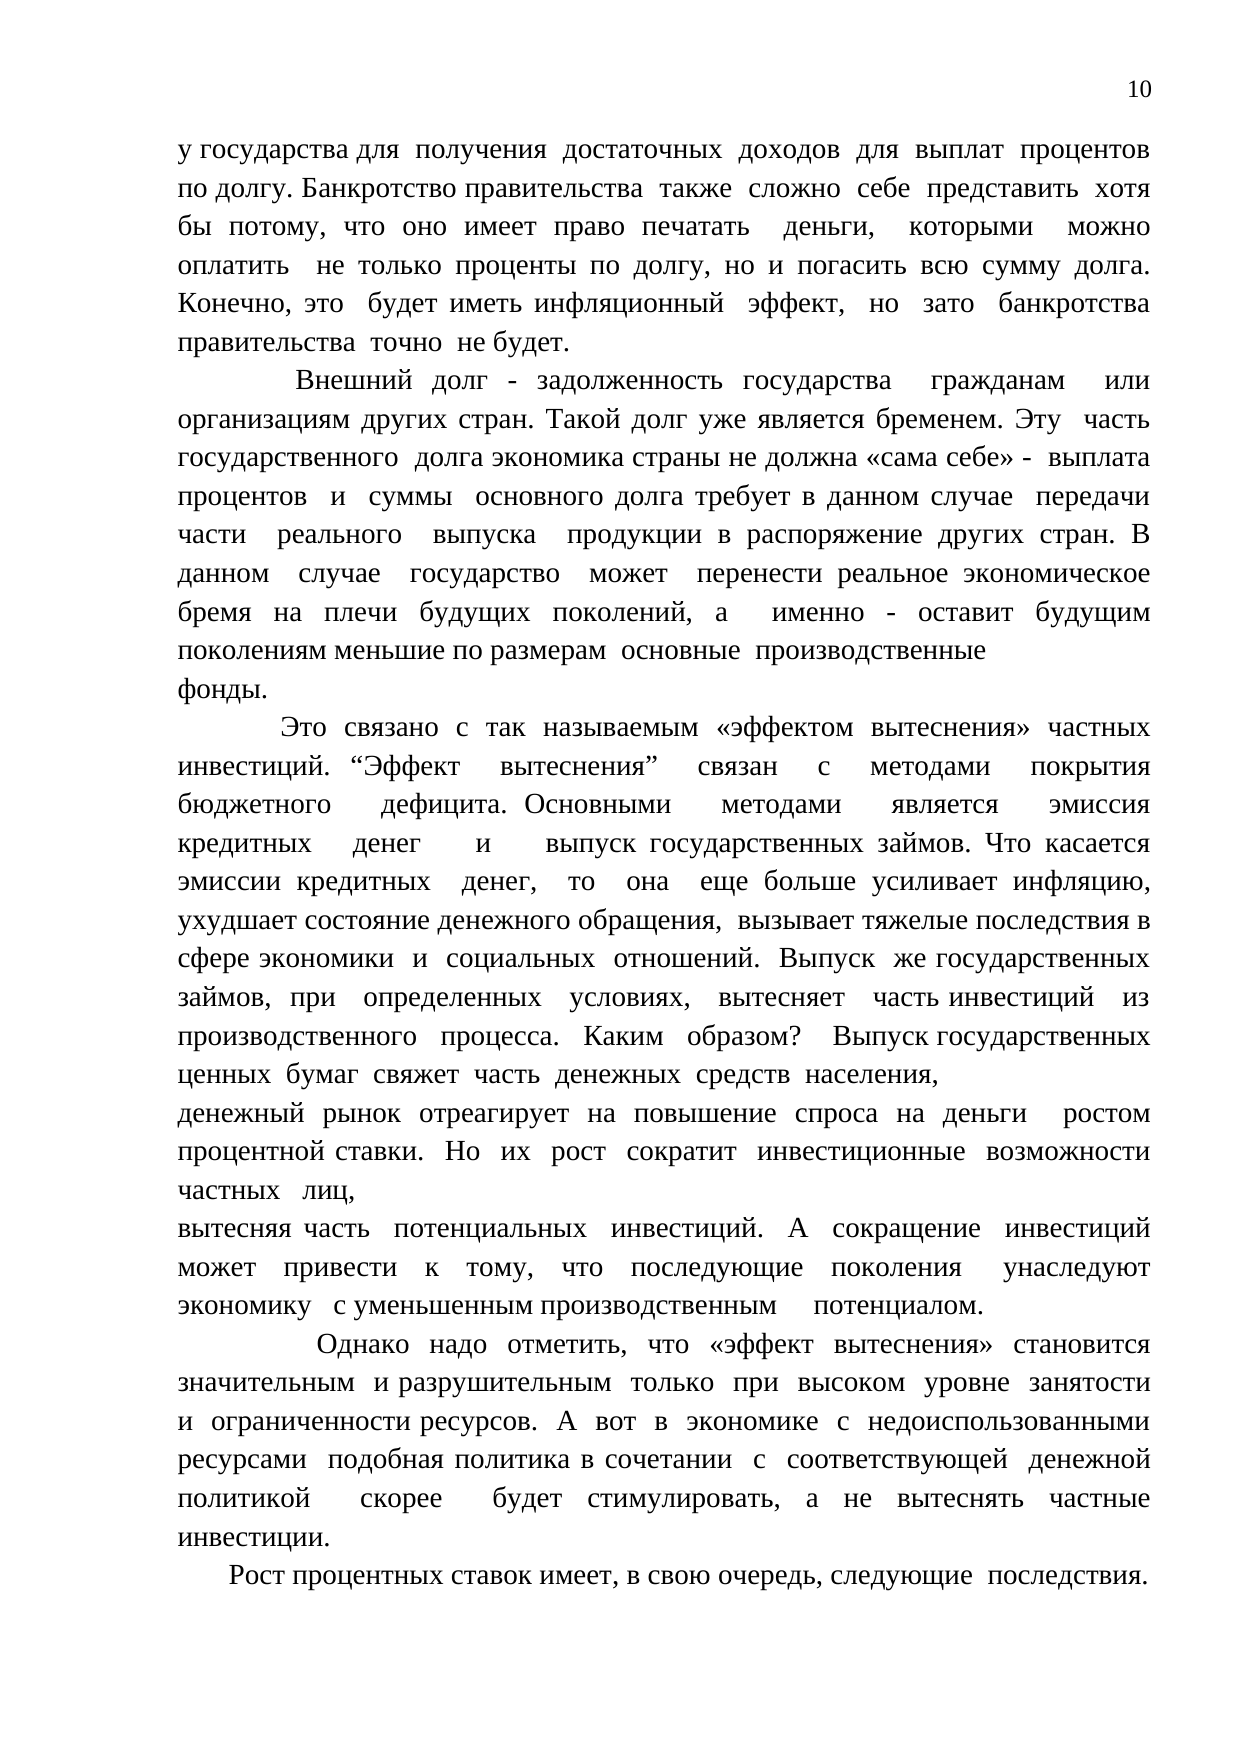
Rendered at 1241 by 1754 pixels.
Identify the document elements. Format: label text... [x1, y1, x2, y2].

text вытесняя часть потенциальных инвестиций. А сокращение инвестиций может привести к тому, что последующие поколения унаследуют экономику с уменьшенным производственным потенциалом. [177, 1210, 1152, 1321]
text Рост процентных ставок имеет, в свою очередь, следующие последствия. [177, 1557, 1152, 1591]
text Внешний долг - задолженность государства гражданам или организациям других стран. Такой долг уже является бременем. Эту часть государственного долга экономика страны не должна «сама себе» - выплата процентов и суммы основного долга требует в данном случае передачи части реального выпуска продукции в распоряжение других стран. В данном случае государство может перенести реальное экономическое бремя на плечи будущих поколений, а именно - оставит будущим поколениям меньшие по размерам основные производственные [177, 362, 1152, 666]
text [177, 131, 1152, 357]
text Однако надо отметить, что «эффект вытеснения» становится значительным и разрушительным только при высоком уровне занятости и ограниченности ресурсов. А вот в экономике с недоиспользованными ресурсами подобная политика в сочетании с соответствующей денежной политикой скорее будет стимулировать, а не вытеснять частные инвестиции. [177, 1326, 1152, 1552]
text фонды. [177, 671, 1152, 704]
text денежный рынок отреагирует на повышение спроса на деньги ростом процентной ставки. Но их рост сократит инвестиционные возможности частных лиц, [177, 1095, 1152, 1205]
text Это связано с так называемым «эффектом вытеснения» частных инвестиций. “Эффект вытеснения” связан с методами покрытия бюджетного дефицита. Основными методами является эмиссия кредитных денег и выпуск государственных займов. Что касается эмиссии кредитных денег, то она еще больше усиливает инфляцию, ухудшает состояние денежного обращения, вызывает тяжелые последствия в сфере экономики и социальных отношений. Выпуск же государственных займов, при определенных условиях, вытесняет часть инвестиций из производственного процесса. Каким образом? Выпуск государственных ценных бумаг свяжет часть денежных средств населения, [177, 709, 1152, 1090]
